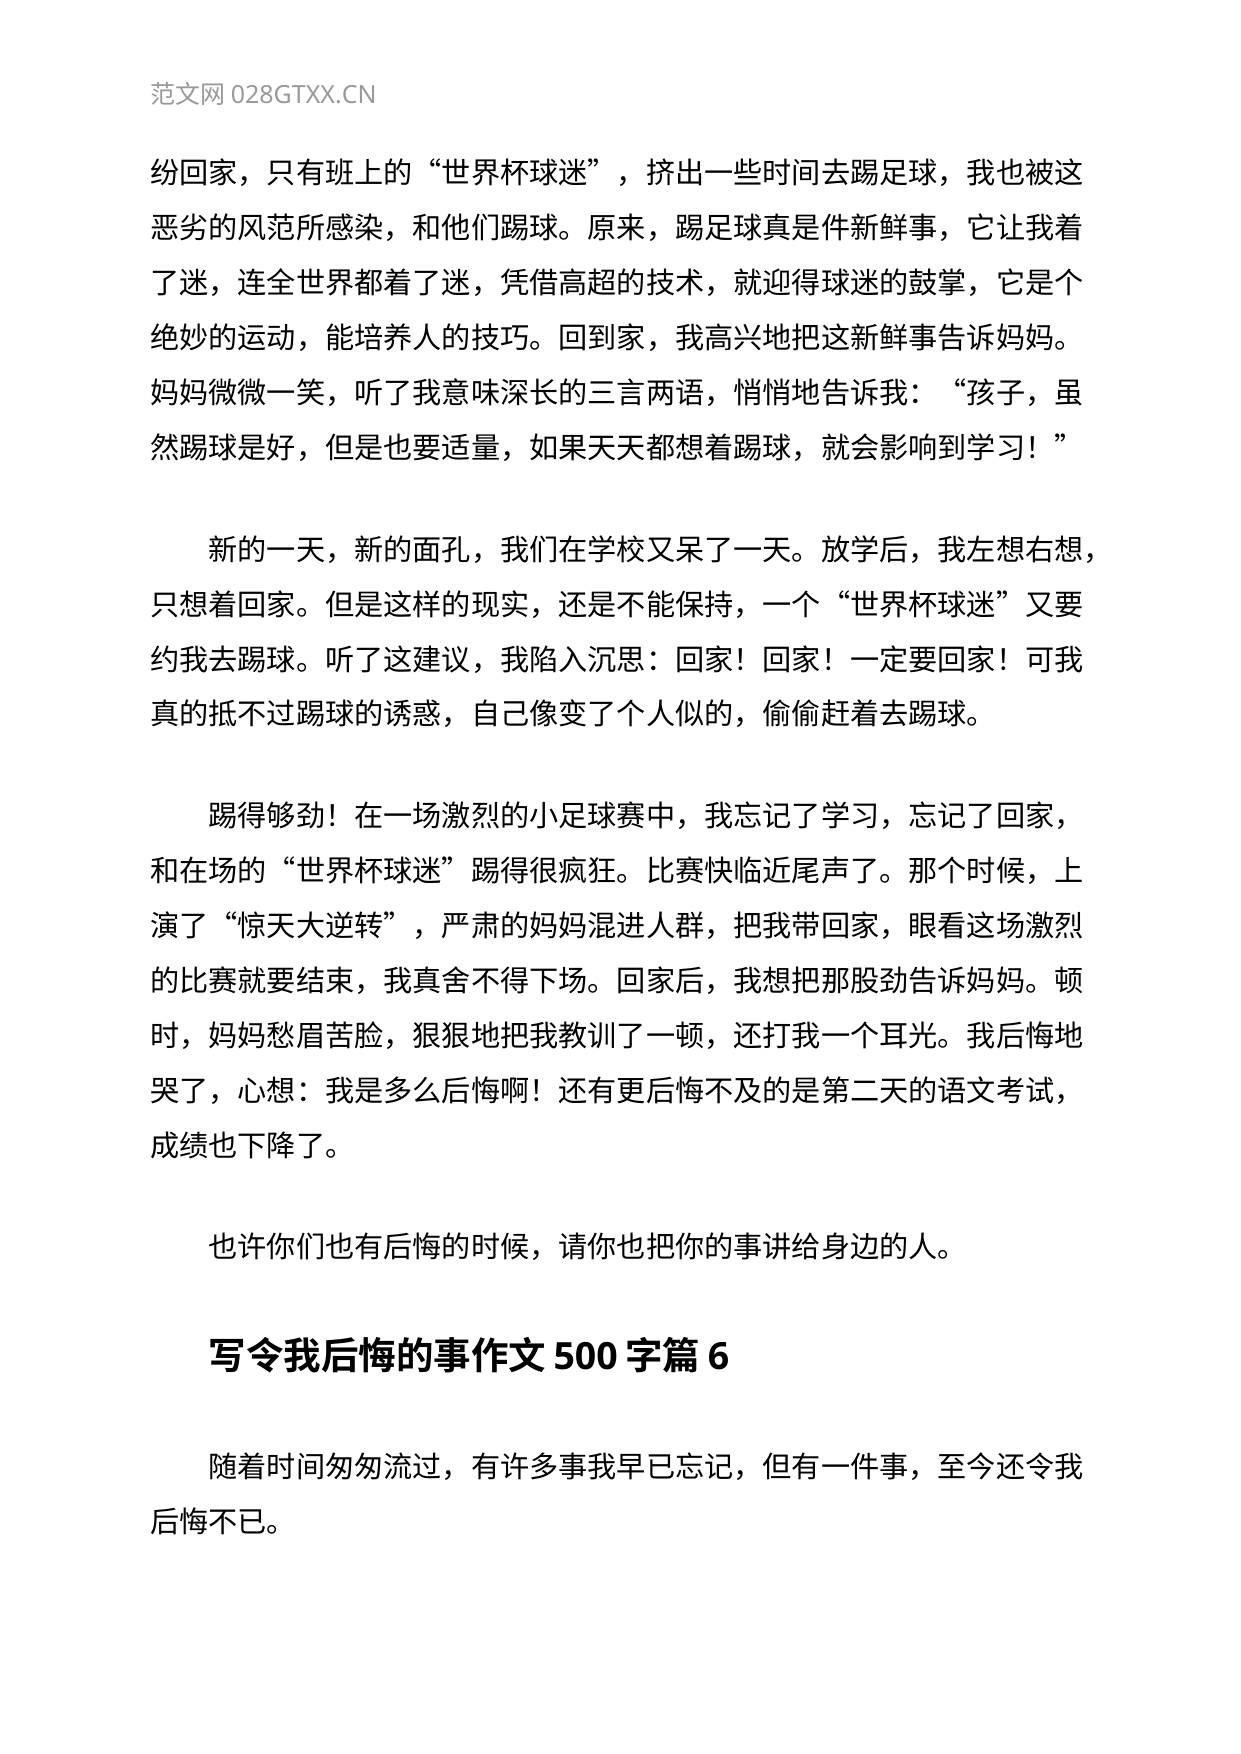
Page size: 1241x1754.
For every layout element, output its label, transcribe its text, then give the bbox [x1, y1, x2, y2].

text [150, 150, 1090, 467]
text 新的一天，新的面孔，我们在学校又呆了一天。放学后，我左想右想，只想着回家。但是这样的现实，还是不能保持，一个“世界杯球迷”又要约我去踢球。听了这建议，我陷入沉思：回家！回家！一定要回家！可我真的抵不过踢球的诱惑，自己像变了个人似的，偷偷赶着去踢球。 [150, 526, 1090, 733]
text 踢得够劲！在一场激烈的小足球赛中，我忘记了学习，忘记了回家，和在场的“世界杯球迷”踢得很疯狂。比赛快临近尾声了。那个时候，上演了“惊天大逆转”，严肃的妈妈混进人群，把我带回家，眼看这场激烈的比赛就要结束，我真舍不得下场。回家后，我想把那股劲告诉妈妈。顿时，妈妈愁眉苦脸，狠狠地把我教训了一顿，还打我一个耳光。我后悔地哭了，心想：我是多么后悔啊！还有更后悔不及的是第二天的语文考试，成绩也下降了。 [150, 793, 1090, 1164]
text 写令我后悔的事作文500字篇6 [150, 1326, 1090, 1380]
text 随着时间匆匆流过，有许多事我早已忘记，但有一件事，至今还令我后悔不已。 [150, 1443, 1090, 1540]
text 也许你们也有后悔的时候，请你也把你的事讲给身边的人。 [150, 1224, 1090, 1266]
